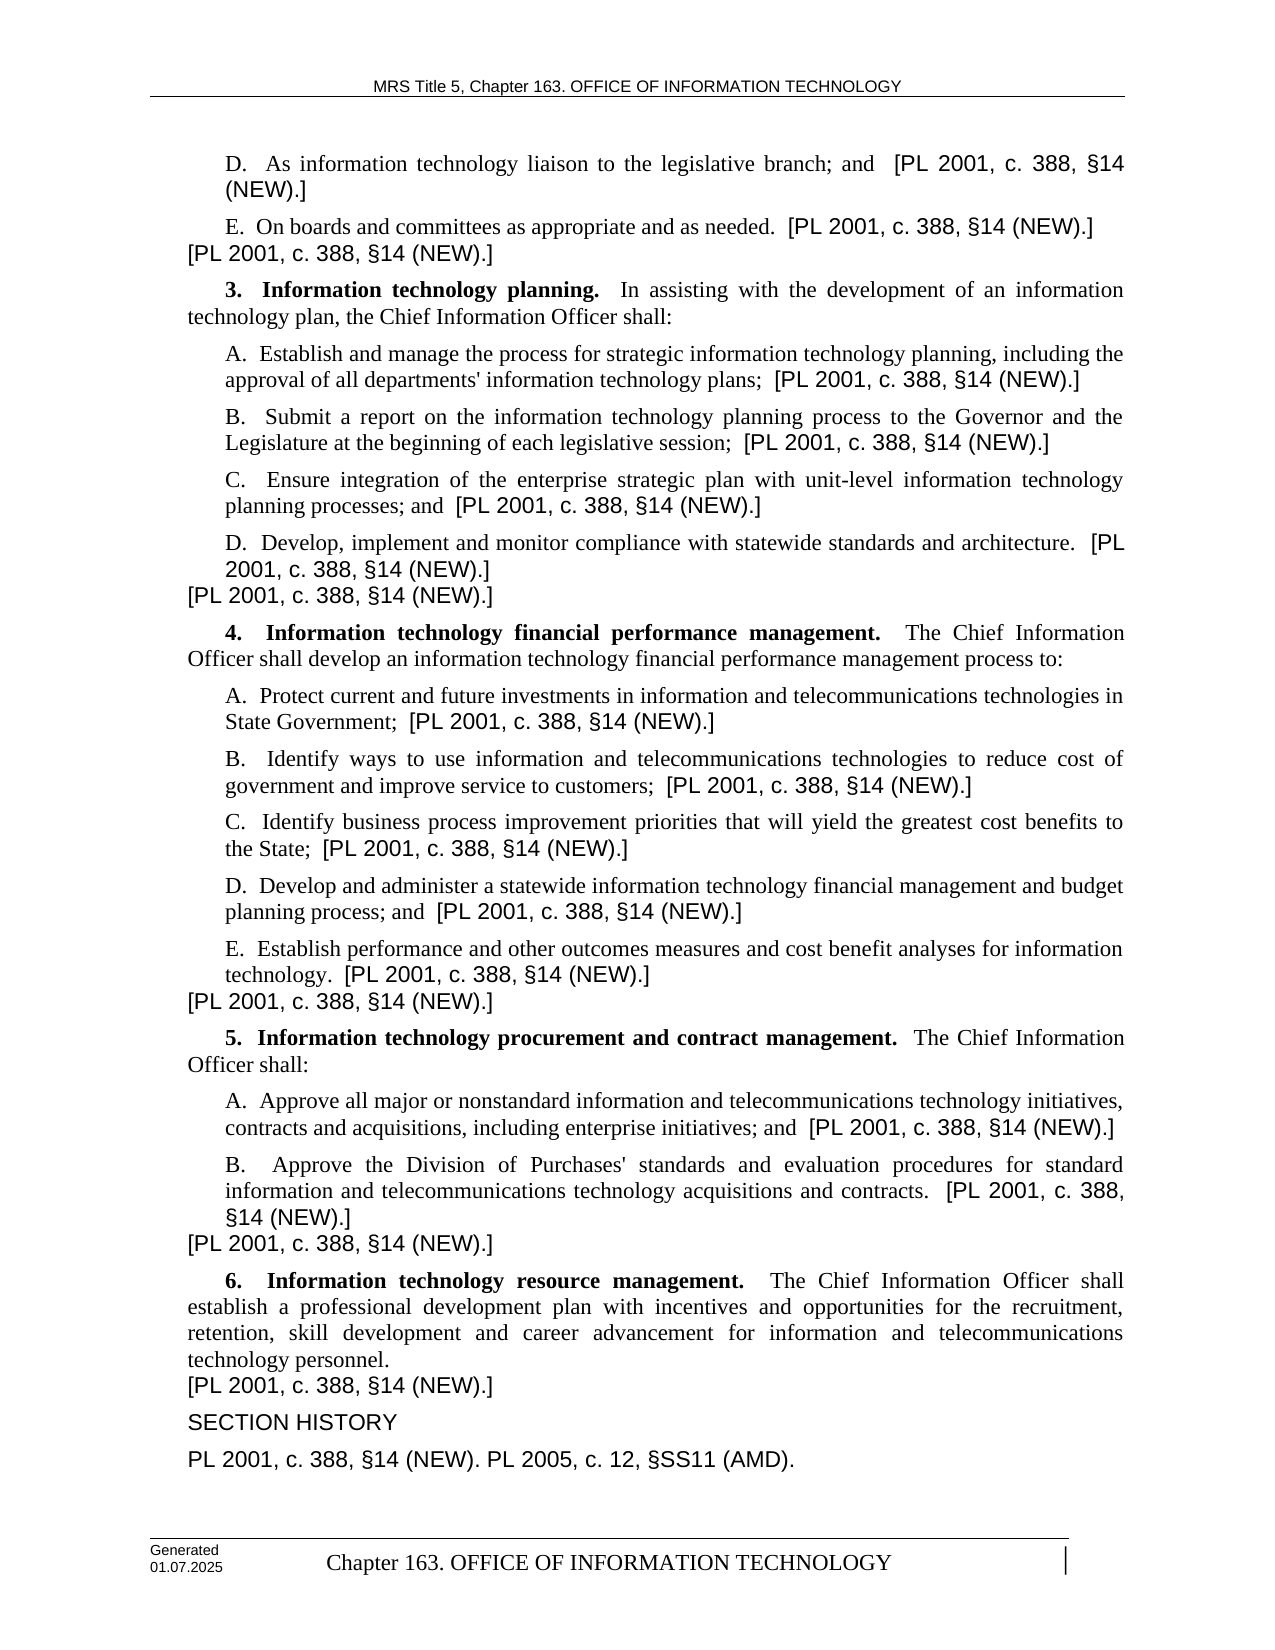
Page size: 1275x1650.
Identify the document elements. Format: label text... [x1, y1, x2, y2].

text PL 2001, c. 388, §14 (NEW). PL 2005, c. 12, §SS11 (AMD). [187, 1446, 1125, 1472]
text 4. Information technology financial performance management. The Chief Information Officer shall develop an information technology financial performance management process to: [187, 619, 1125, 672]
text C. Ensure integration of the enterprise strategic plan with unit-level information technology planning processes; and [PL 2001, c. 388, §14 (NEW).] [225, 466, 1125, 519]
text 3. Information technology planning. In assisting with the development of an information technology plan, the Chief Information Officer shall: [187, 276, 1125, 329]
text D. As information technology liaison to the legislative branch; and [PL 2001, c. 388, §14 (NEW).] [225, 150, 1125, 203]
text E. Establish performance and other outcomes measures and cost benefit analyses for information technology. [PL 2001, c. 388, §14 (NEW).] [225, 935, 1125, 988]
text 5. Information technology procurement and contract management. The Chief Information Officer shall: [187, 1024, 1125, 1077]
text 6. Information technology resource management. The Chief Information Officer shall establish a professional development plan with incentives and opportunities for the recruitment, retention, skill development and career advancement for information and telecommunications technology personnel. [187, 1267, 1125, 1372]
text SECTION HISTORY [187, 1409, 1125, 1435]
text D. Develop and administer a statewide information technology financial management and budget planning process; and [PL 2001, c. 388, §14 (NEW).] [225, 872, 1125, 924]
text D. Develop, implement and monitor compliance with statewide standards and architecture. [PL 2001, c. 388, §14 (NEW).] [225, 529, 1125, 582]
text A. Approve all major or nonstandard information and telecommunications technology initiatives, contracts and acquisitions, including enterprise initiatives; and [PL 2001, c. 388, §14 (NEW).] [225, 1088, 1125, 1140]
text B. Identify ways to use information and telecommunications technologies to reduce cost of government and improve service to customers; [PL 2001, c. 388, §14 (NEW).] [225, 745, 1125, 798]
text E. On boards and committees as appropriate and as needed. [PL 2001, c. 388, §14 (NEW).] [225, 213, 1125, 240]
text [PL 2001, c. 388, §14 (NEW).] [187, 240, 1125, 266]
text A. Establish and manage the process for strategic information technology planning, including the approval of all departments' information technology plans; [PL 2001, c. 388, §14 (NEW).] [225, 339, 1125, 392]
text [PL 2001, c. 388, §14 (NEW).] [187, 1372, 1125, 1398]
text [PL 2001, c. 388, §14 (NEW).] [187, 988, 1125, 1014]
text B. Approve the Division of Purchases' standards and evaluation procedures for standard information and telecommunications technology acquisitions and contracts. [PL 2001, c. 388, §14 (NEW).] [225, 1151, 1125, 1230]
text A. Protect current and future investments in information and telecommunications technologies in State Government; [PL 2001, c. 388, §14 (NEW).] [225, 682, 1125, 735]
text C. Identify business process improvement priorities that will yield the greatest cost benefits to the State; [PL 2001, c. 388, §14 (NEW).] [225, 808, 1125, 861]
text [PL 2001, c. 388, §14 (NEW).] [187, 582, 1125, 608]
text B. Submit a report on the information technology planning process to the Governor and the Legislature at the beginning of each legislative session; [PL 2001, c. 388, §14 (NEW).] [225, 403, 1125, 456]
text [PL 2001, c. 388, §14 (NEW).] [187, 1230, 1125, 1256]
